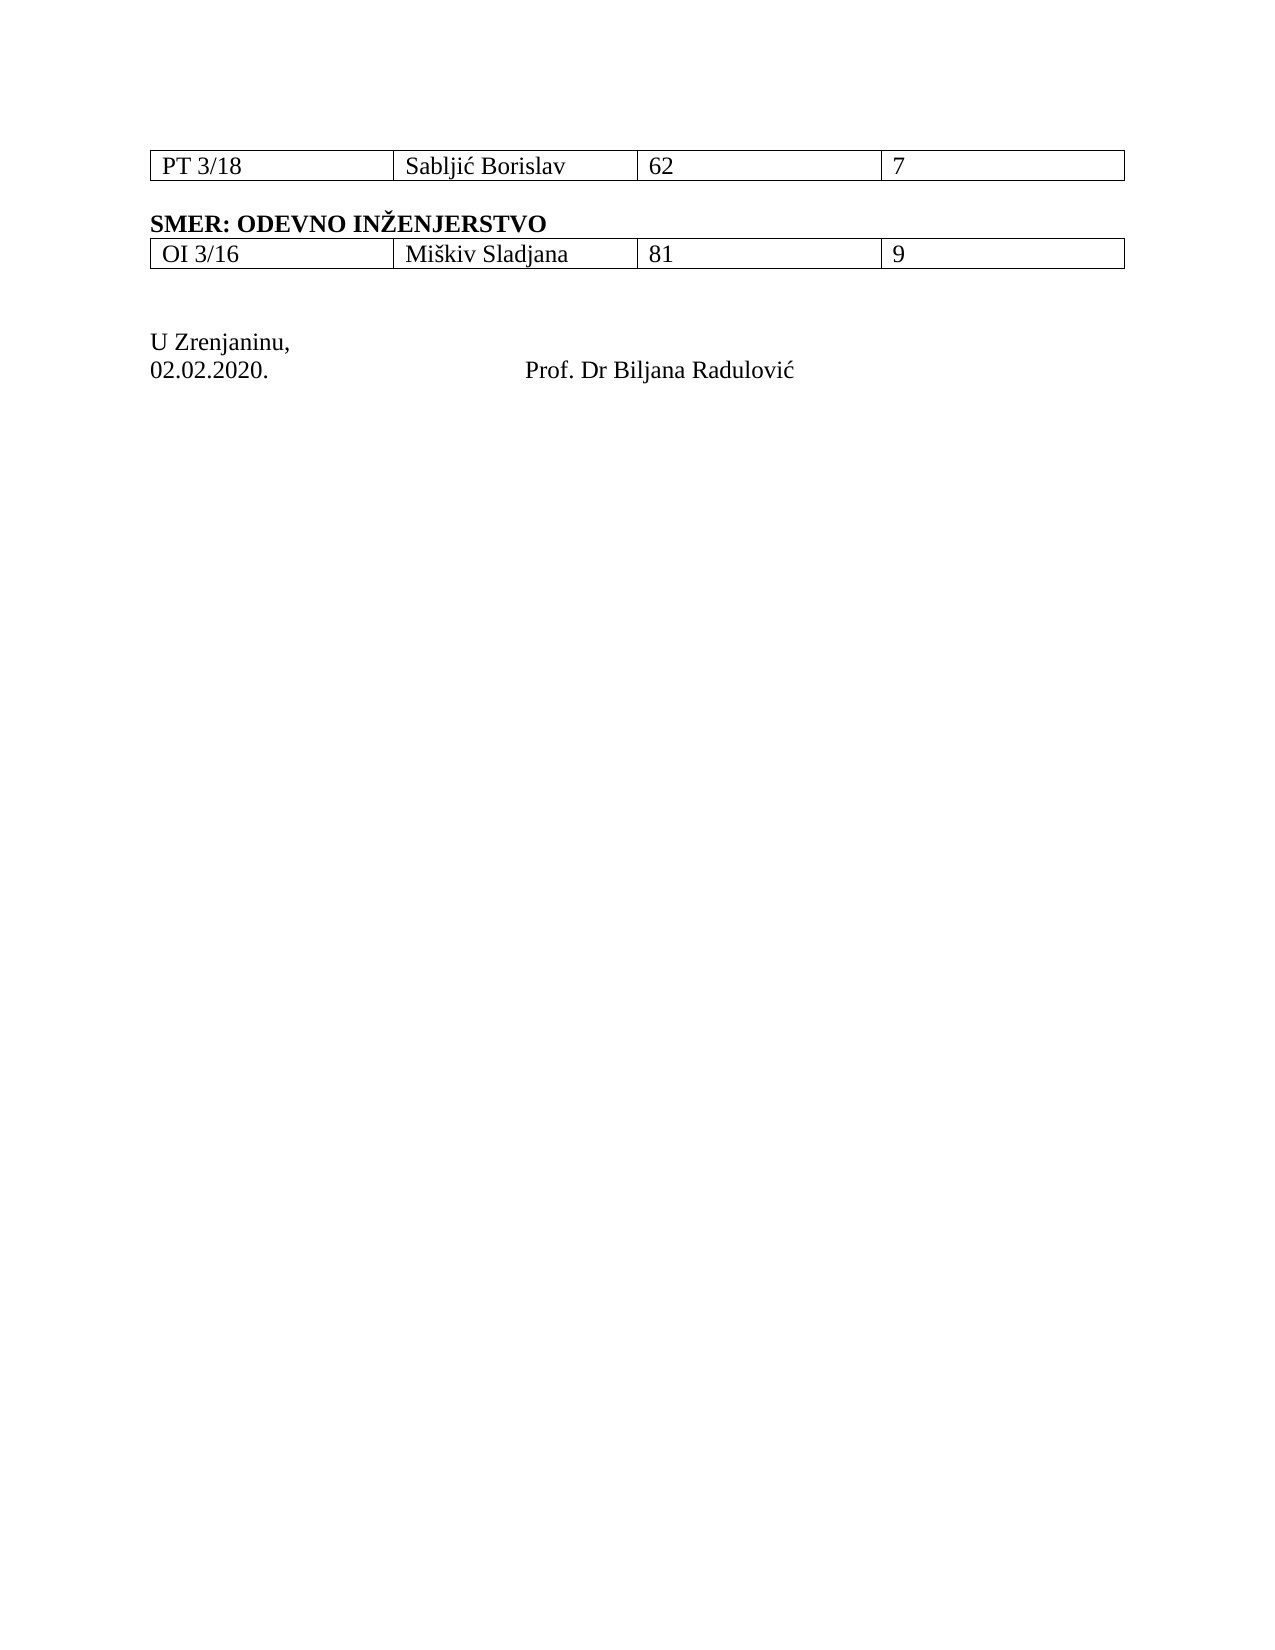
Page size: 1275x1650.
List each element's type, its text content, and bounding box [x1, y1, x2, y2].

table_header 7 [882, 151, 1124, 180]
table_header 62 [638, 151, 881, 180]
text 02.02.2020. Prof. Dr Biljana Radulović [150, 355, 1125, 384]
table_header OI 3/16 [151, 239, 393, 268]
text SMER: ODEVNO INŽENJERSTVO [150, 209, 1125, 238]
table_header Miškiv Sladjana [394, 239, 637, 268]
table_header Sabljić Borislav [394, 151, 637, 180]
table_header 9 [882, 239, 1124, 268]
table_header PT 3/18 [151, 151, 393, 180]
text U Zrenjaninu, [150, 327, 1125, 355]
table_header 81 [638, 239, 881, 268]
